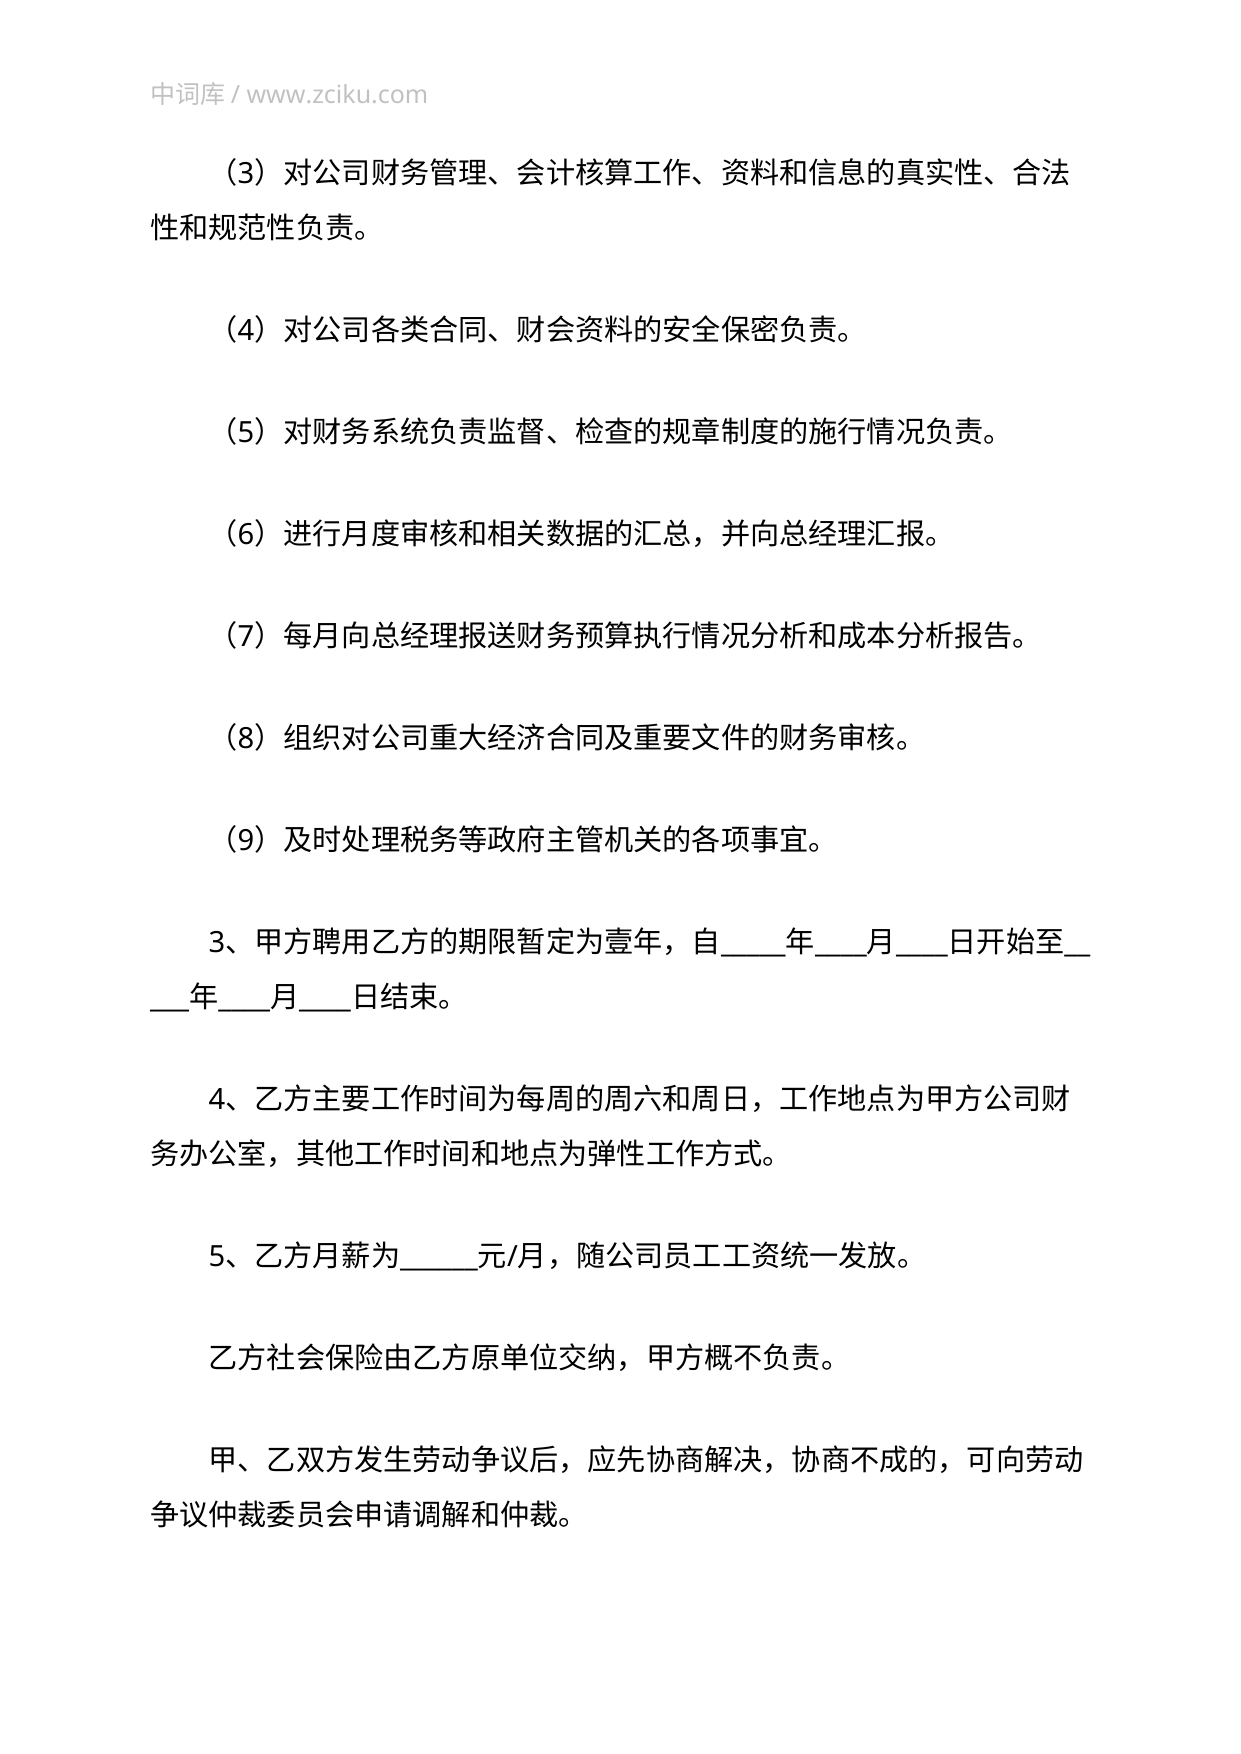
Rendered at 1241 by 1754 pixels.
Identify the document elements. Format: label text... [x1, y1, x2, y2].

text （4）对公司各类合同、财会资料的安全保密负责。 [150, 307, 1090, 349]
text 3、甲方聘用乙方的期限暂定为壹年，自_____年____月____日开始至_____年____月____日结束。 [150, 919, 1090, 1016]
text 甲、乙双方发生劳动争议后，应先协商解决，协商不成的，可向劳动争议仲裁委员会申请调解和仲裁。 [150, 1436, 1090, 1533]
text （8）组织对公司重大经济合同及重要文件的财务审核。 [150, 715, 1090, 757]
text （6）进行月度审核和相关数据的汇总，并向总经理汇报。 [150, 511, 1090, 553]
text 5、乙方月薪为______元/月，随公司员工工资统一发放。 [150, 1232, 1090, 1275]
text （9）及时处理税务等政府主管机关的各项事宜。 [150, 817, 1090, 859]
text 乙方社会保险由乙方原单位交纳，甲方概不负责。 [150, 1334, 1090, 1377]
text （5）对财务系统负责监督、检查的规章制度的施行情况负责。 [150, 409, 1090, 451]
text （7）每月向总经理报送财务预算执行情况分析和成本分析报告。 [150, 613, 1090, 655]
text （3）对公司财务管理、会计核算工作、资料和信息的真实性、合法性和规范性负责。 [150, 150, 1090, 247]
text 4、乙方主要工作时间为每周的周六和周日，工作地点为甲方公司财务办公室，其他工作时间和地点为弹性工作方式。 [150, 1076, 1090, 1173]
